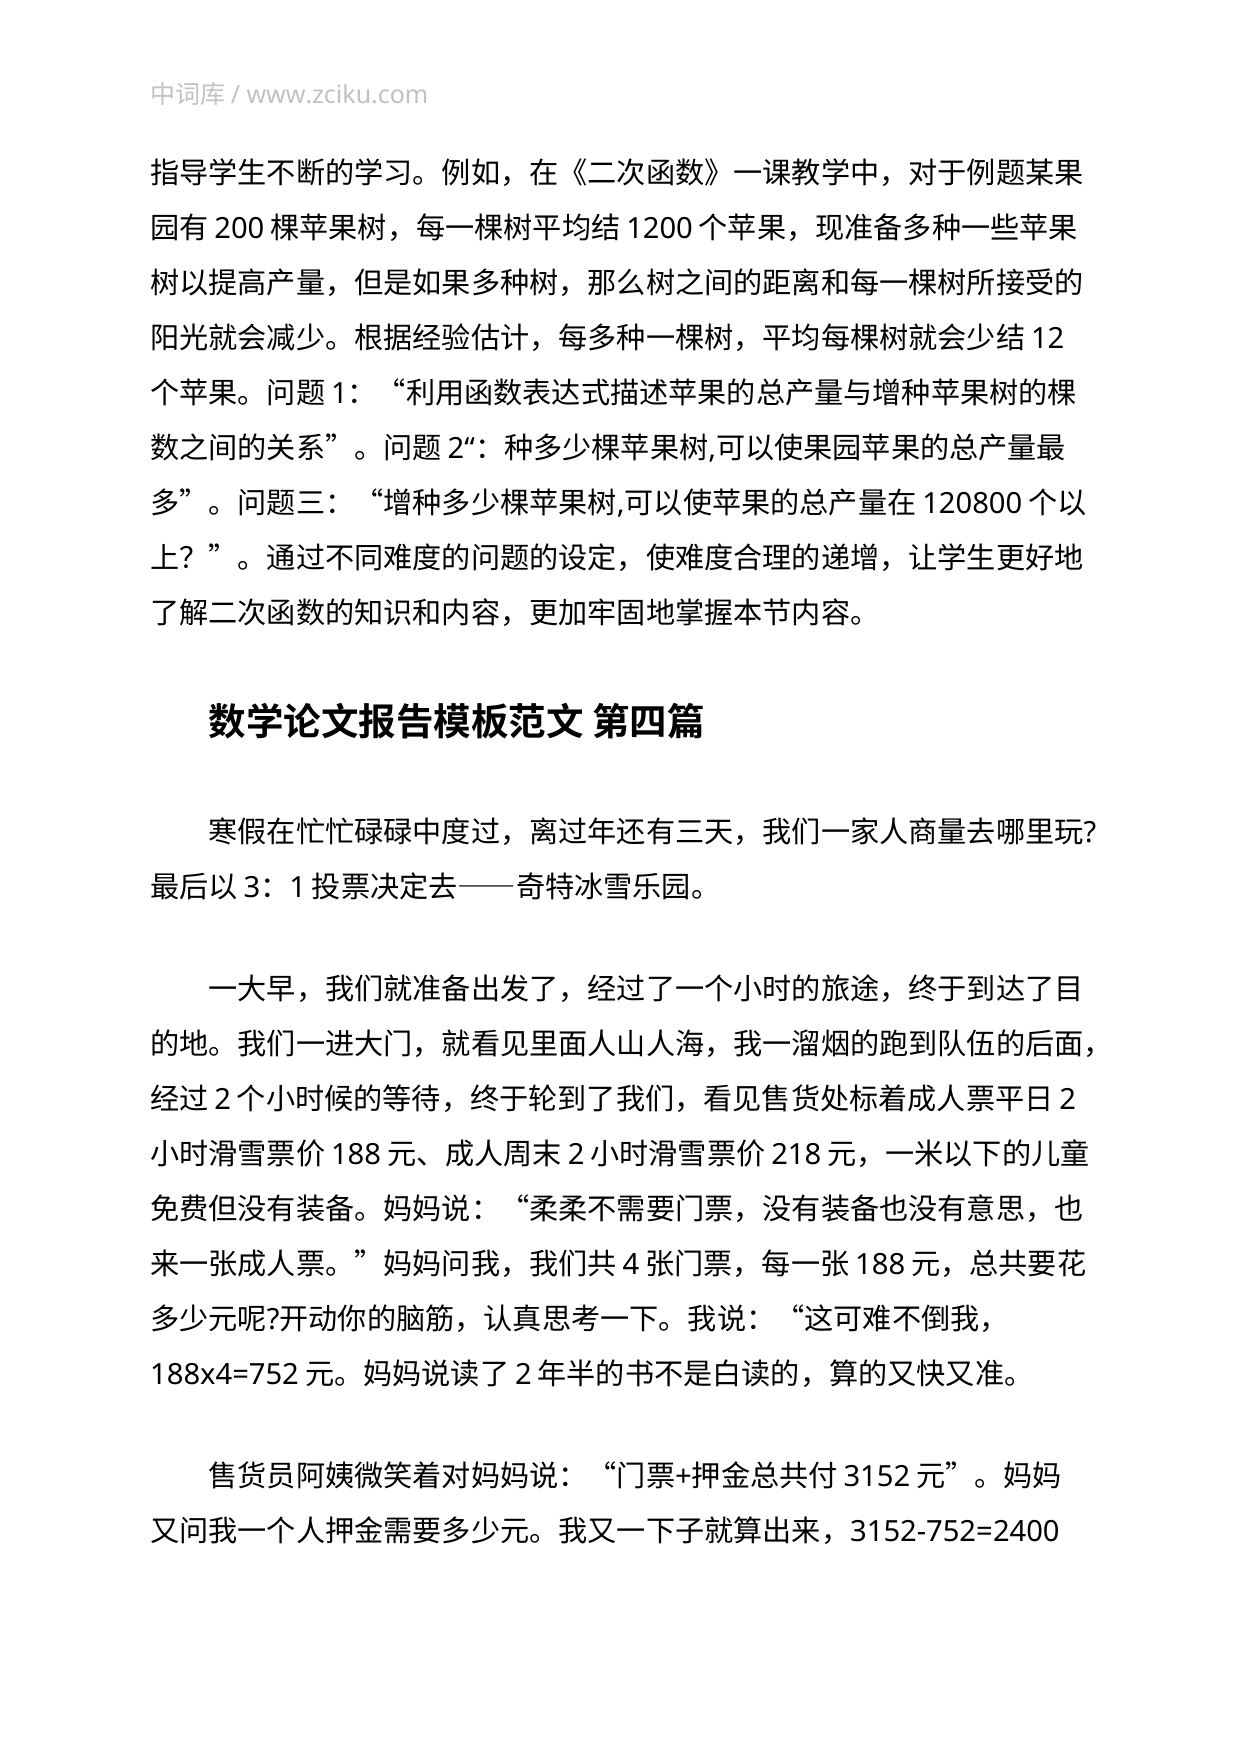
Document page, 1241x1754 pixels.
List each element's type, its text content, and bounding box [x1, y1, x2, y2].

text 寒假在忙忙碌碌中度过，离过年还有三天，我们一家人商量去哪里玩?最后以3：1投票决定去——奇特冰雪乐园。 [150, 809, 1090, 906]
text 一大早，我们就准备出发了，经过了一个小时的旅途，终于到达了目的地。我们一进大门，就看见里面人山人海，我一溜烟的跑到队伍的后面，经过2个小时候的等待，终于轮到了我们，看见售货处标着成人票平日2小时滑雪票价188元、成人周末2小时滑雪票价218元，一米以下的儿童免费但没有装备。妈妈说：“柔柔不需要门票，没有装备也没有意思，也来一张成人票。”妈妈问我，我们共4张门票，每一张188元，总共要花多少元呢?开动你的脑筋，认真思考一下。我说：“这可难不倒我，188x4=752元。妈妈说读了2年半的书不是白读的，算的又快又准。 [150, 966, 1090, 1393]
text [150, 150, 1090, 632]
text 数学论文报告模板范文 第四篇 [150, 691, 1090, 746]
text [150, 1452, 1090, 1550]
